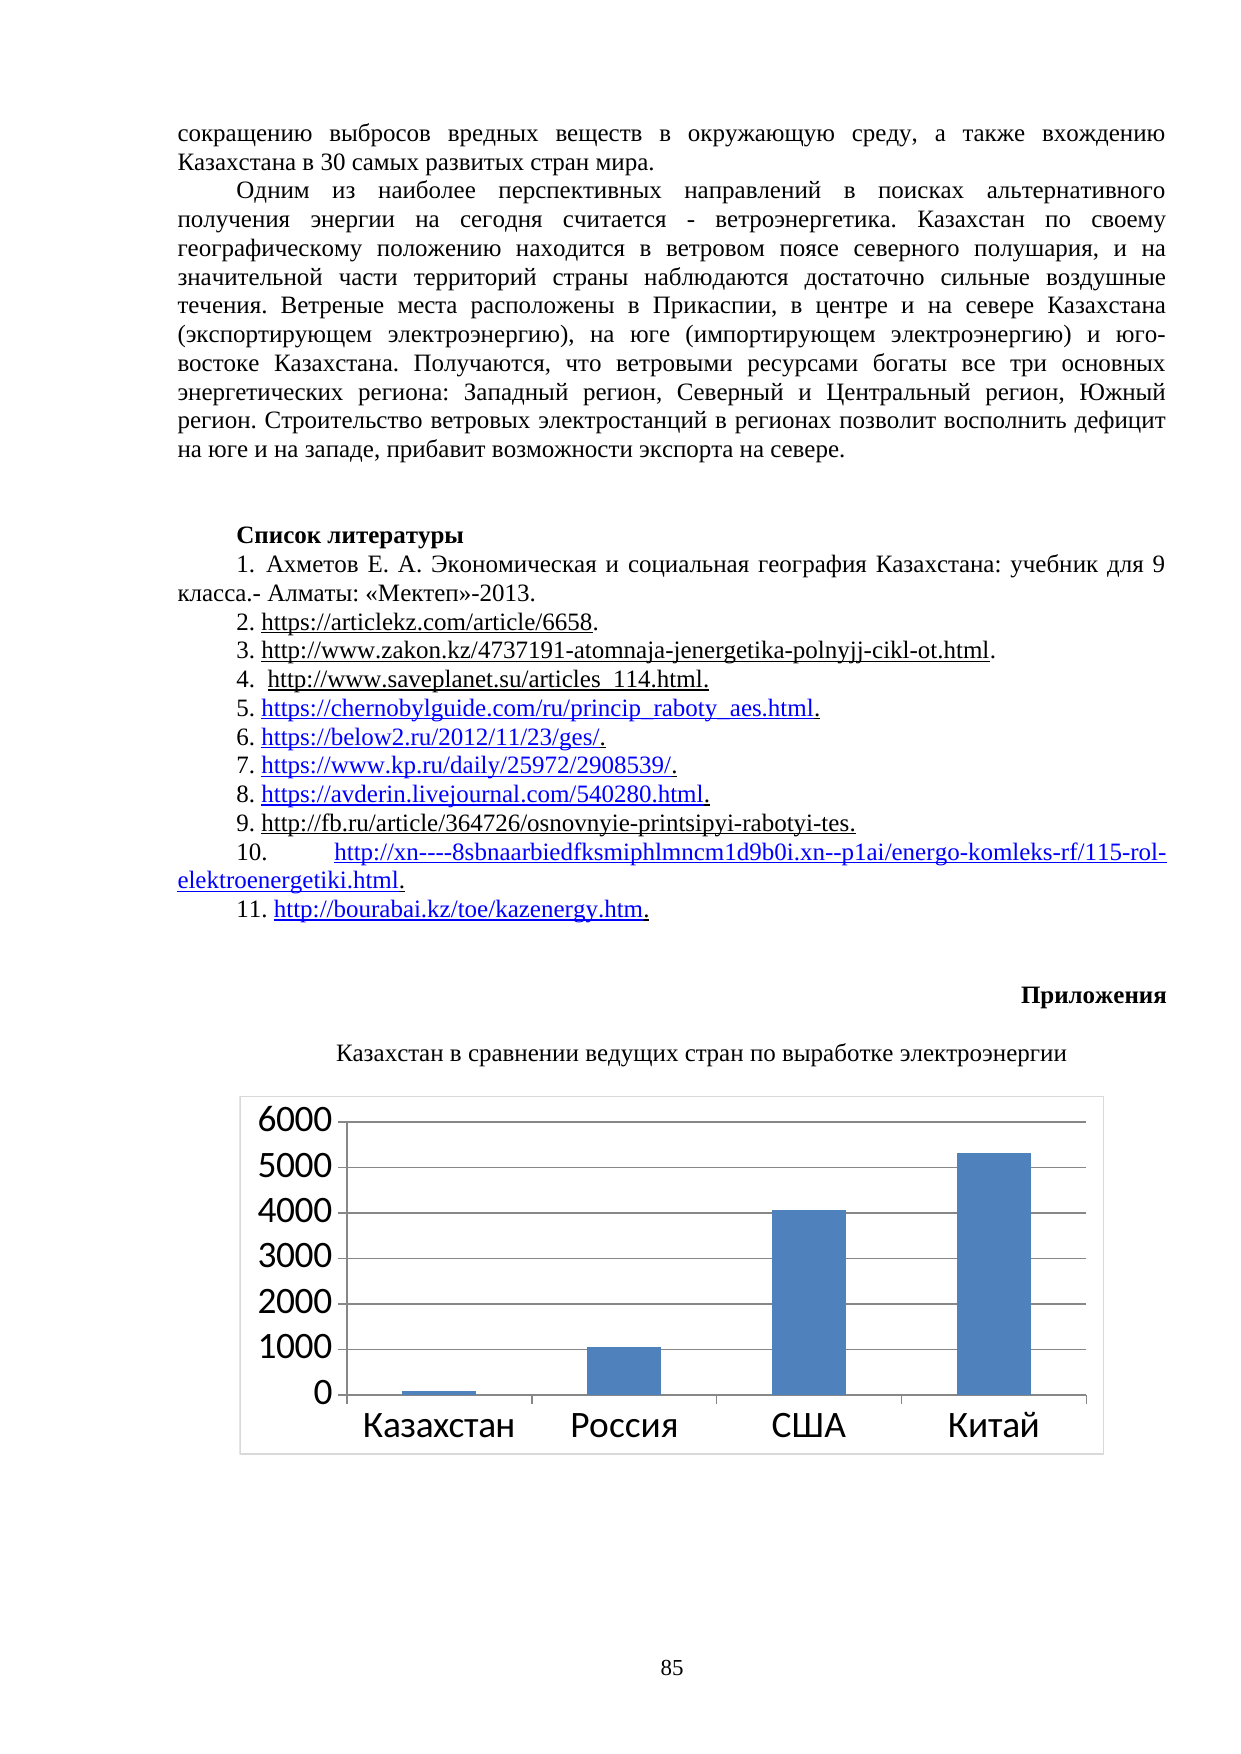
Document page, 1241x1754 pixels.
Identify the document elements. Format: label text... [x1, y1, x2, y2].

text 4. http://www.saveplanet.su/articles_114.html. [177, 664, 1167, 693]
text 7. https://www.kp.ru/daily/25972/2908539/. [177, 751, 1167, 779]
text 5. https://chernobylguide.com/ru/princip_raboty_aes.html. [177, 693, 1167, 722]
list Ахметов Е. А. Экономическая и социальная география Казахстана: учебник для 9 класса.- Алматы: «Мектеп»-2013. [177, 549, 1167, 607]
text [177, 118, 1167, 176]
text 6. https://below2.ru/2012/11/23/ges/. [177, 722, 1167, 751]
text 10. http://xn----8sbnaarbiedfksmiphlmncm1d9b0i.xn--p1ai/energo-komleks-rf/115-rol-elektroenergetiki.html. [177, 837, 1167, 894]
text 9. http://fb.ru/article/364726/osnovnyie-printsipyi-rabotyi-tes. [177, 808, 1167, 837]
text 2. https://articlekz.com/article/6658. [177, 607, 1167, 636]
text 8. https://avderin.livejournal.com/540280.html. [177, 779, 1167, 808]
text 11. http://bourabai.kz/toe/kazenergy.htm. [177, 894, 1167, 923]
text Одним из наиболее перспективных направлений в поисках альтернативного получения энергии на сегодня считается - ветроэнергетика. Казахстан по своему географическому положению находится в ветровом поясе северного полушария, и на значительной части территорий страны наблюдаются достаточно сильные воздушные течения. Ветреные места расположены в Прикаспии, в центре и на севере Казахстана (экспортирующем электроэнергию), на юге (импортирующем электроэнергию) и юго-востоке Казахстана. Получаются, что ветровыми ресурсами богаты все три основных энергетических региона: Западный регион, Северный и Центральный регион, Южный регион. Строительство ветровых электростанций в регионах позволит восполнить дефицит на юге и на западе, прибавит возможности экспорта на севере. [177, 176, 1167, 463]
text Казахстан в сравнении ведущих стран по выработке электроэнергии [177, 1038, 1167, 1067]
text Приложения [177, 981, 1167, 1009]
text 3. http://www.zakon.kz/4737191-atomnaja-jenergetika-polnyjj-cikl-ot.html. [177, 636, 1167, 664]
text Список литературы [177, 521, 1167, 549]
